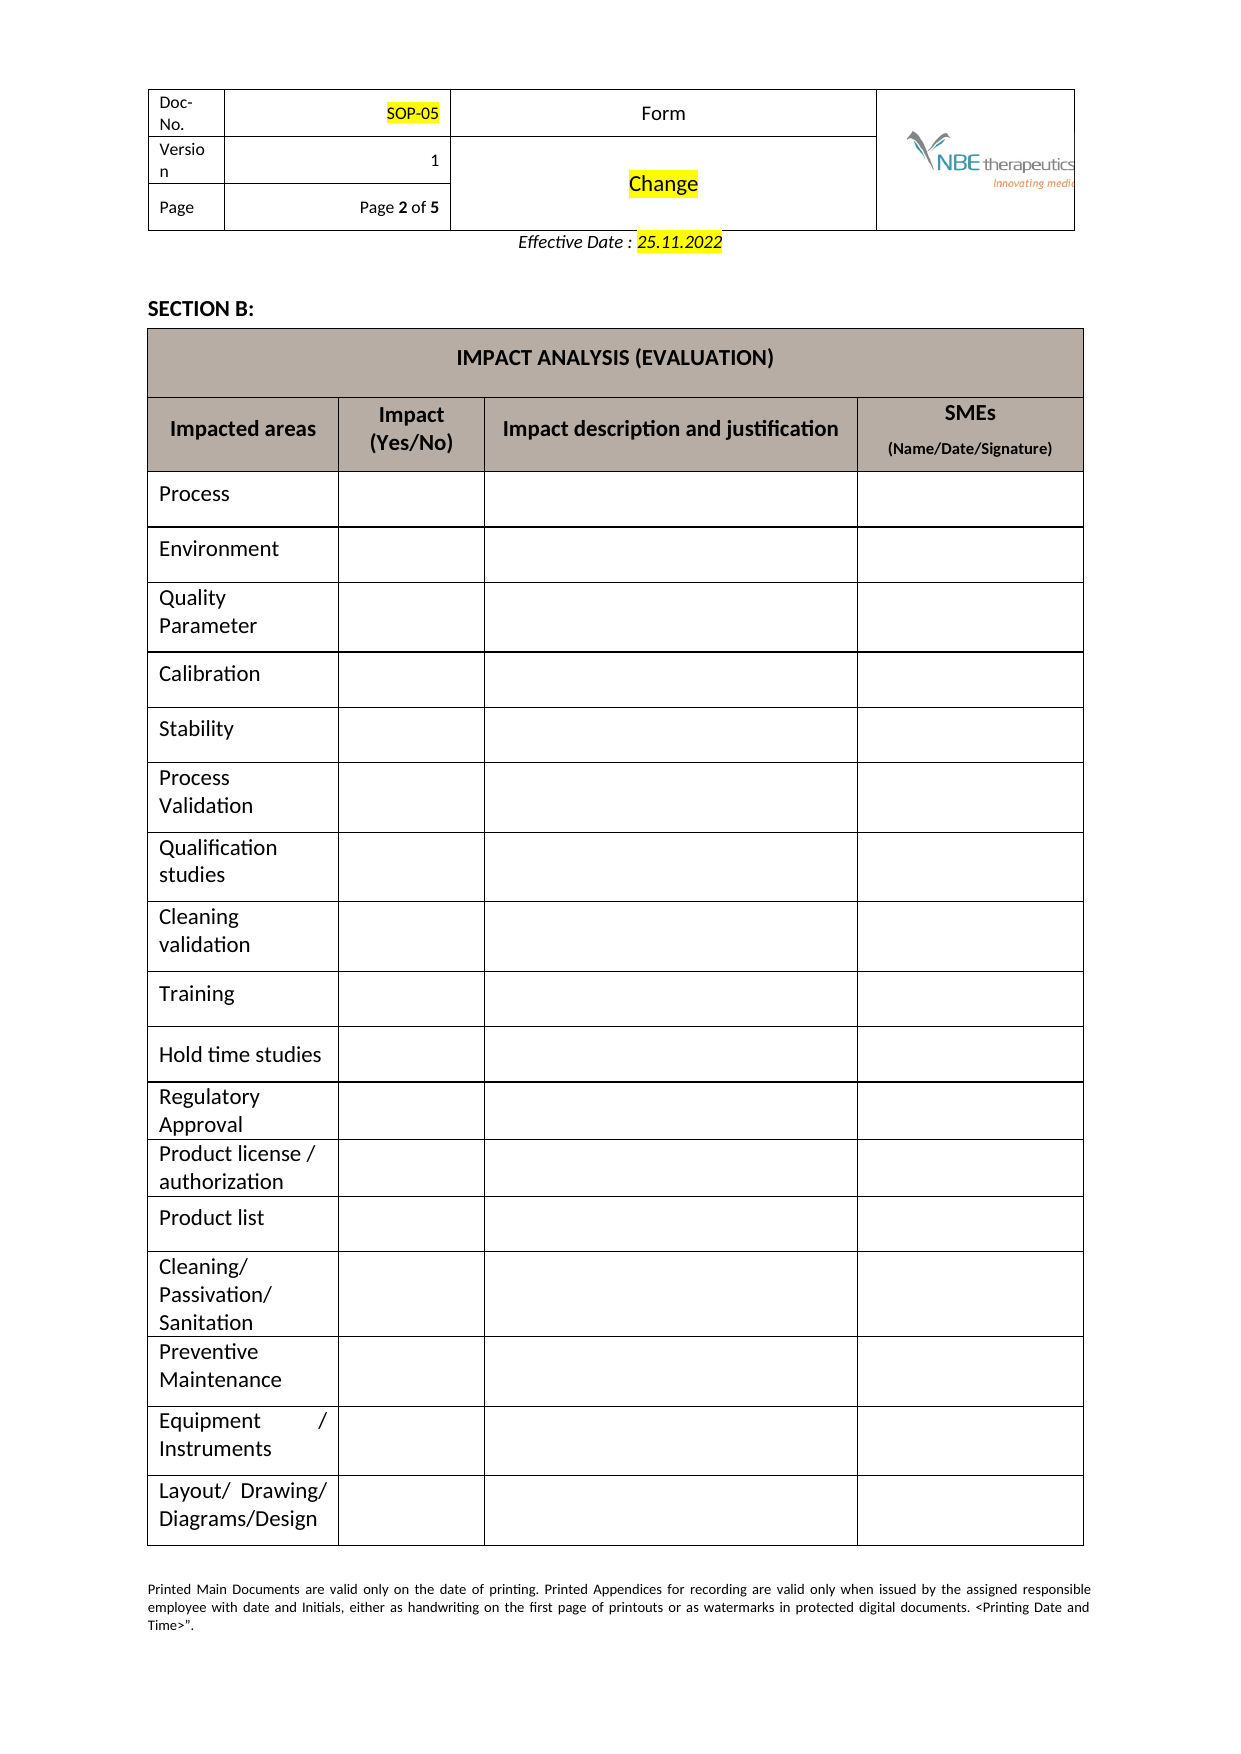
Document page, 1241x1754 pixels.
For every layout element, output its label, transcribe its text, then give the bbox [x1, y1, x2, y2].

table_cell Cleaning validation [148, 902, 338, 971]
table_cell [339, 1252, 484, 1336]
table_cell [485, 1476, 857, 1545]
table_cell [339, 1140, 484, 1196]
table_cell Layout/ Drawing/ Diagrams/Design [148, 1476, 338, 1545]
table_cell [858, 583, 1083, 651]
table_cell SMEs (Name/Date/Signature) [858, 398, 1083, 471]
table_cell [339, 1197, 484, 1251]
table_cell [485, 1027, 857, 1081]
table_cell [485, 833, 857, 901]
table_cell [485, 472, 857, 526]
table_cell Regulatory Approval [148, 1083, 338, 1138]
table_cell [339, 1476, 484, 1545]
table_cell Hold time studies [148, 1027, 338, 1081]
text SECTION B: [148, 294, 1093, 322]
table_cell [485, 972, 857, 1026]
table_cell [485, 1252, 857, 1336]
table_cell [485, 708, 857, 762]
table_cell [485, 763, 857, 832]
table_cell Product list [148, 1197, 338, 1251]
table_cell Environment [148, 528, 338, 582]
table_cell [858, 708, 1083, 762]
table_cell Impact description and justification [485, 398, 857, 471]
table_cell Equipment / Instruments [148, 1407, 338, 1475]
table_cell [485, 1337, 857, 1406]
table_cell [485, 583, 857, 651]
table_cell [339, 1027, 484, 1081]
table_cell [858, 1407, 1083, 1475]
table_cell Quality Parameter [148, 583, 338, 651]
picture [907, 131, 1075, 189]
table_cell [339, 1407, 484, 1475]
table_cell [858, 1337, 1083, 1406]
table_cell [858, 972, 1083, 1026]
table_cell [339, 972, 484, 1026]
table_cell [858, 833, 1083, 901]
table_cell [339, 1337, 484, 1406]
table_cell [485, 902, 857, 971]
table_cell [858, 1197, 1083, 1251]
table_cell [339, 472, 484, 526]
table_cell Training [148, 972, 338, 1026]
table_cell [339, 653, 484, 707]
table_cell Product license / authorization [148, 1140, 338, 1196]
table_cell [858, 1027, 1083, 1081]
table_cell [339, 1083, 484, 1138]
table_cell [858, 1252, 1083, 1336]
table_cell [485, 653, 857, 707]
table_cell [485, 1407, 857, 1475]
table_cell [858, 763, 1083, 832]
table_cell Qualification studies [148, 833, 338, 901]
table_cell [339, 708, 484, 762]
table_cell [339, 583, 484, 651]
table_cell [858, 902, 1083, 971]
table_cell [858, 472, 1083, 526]
table_cell [339, 833, 484, 901]
table_cell Calibration [148, 653, 338, 707]
table_cell [858, 528, 1083, 582]
table_cell [858, 1476, 1083, 1545]
table_cell [485, 1083, 857, 1138]
table_cell Stability [148, 708, 338, 762]
table_cell Process [148, 472, 338, 526]
table_cell Preventive Maintenance [148, 1337, 338, 1406]
table_cell [339, 528, 484, 582]
table_cell [485, 1197, 857, 1251]
table_cell [339, 763, 484, 832]
table_cell [858, 1140, 1083, 1196]
table_cell [339, 902, 484, 971]
table_cell [485, 1140, 857, 1196]
table_cell Cleaning/ Passivation/ Sanitation [148, 1252, 338, 1336]
table_cell [858, 1083, 1083, 1138]
table_cell Impact (Yes/No) [339, 398, 484, 471]
table_cell Process Validation [148, 763, 338, 832]
table_cell Impacted areas [148, 398, 338, 471]
table_header IMPACT ANALYSIS (EVALUATION) [148, 329, 1083, 397]
table_cell [858, 653, 1083, 707]
table_cell [485, 528, 857, 582]
